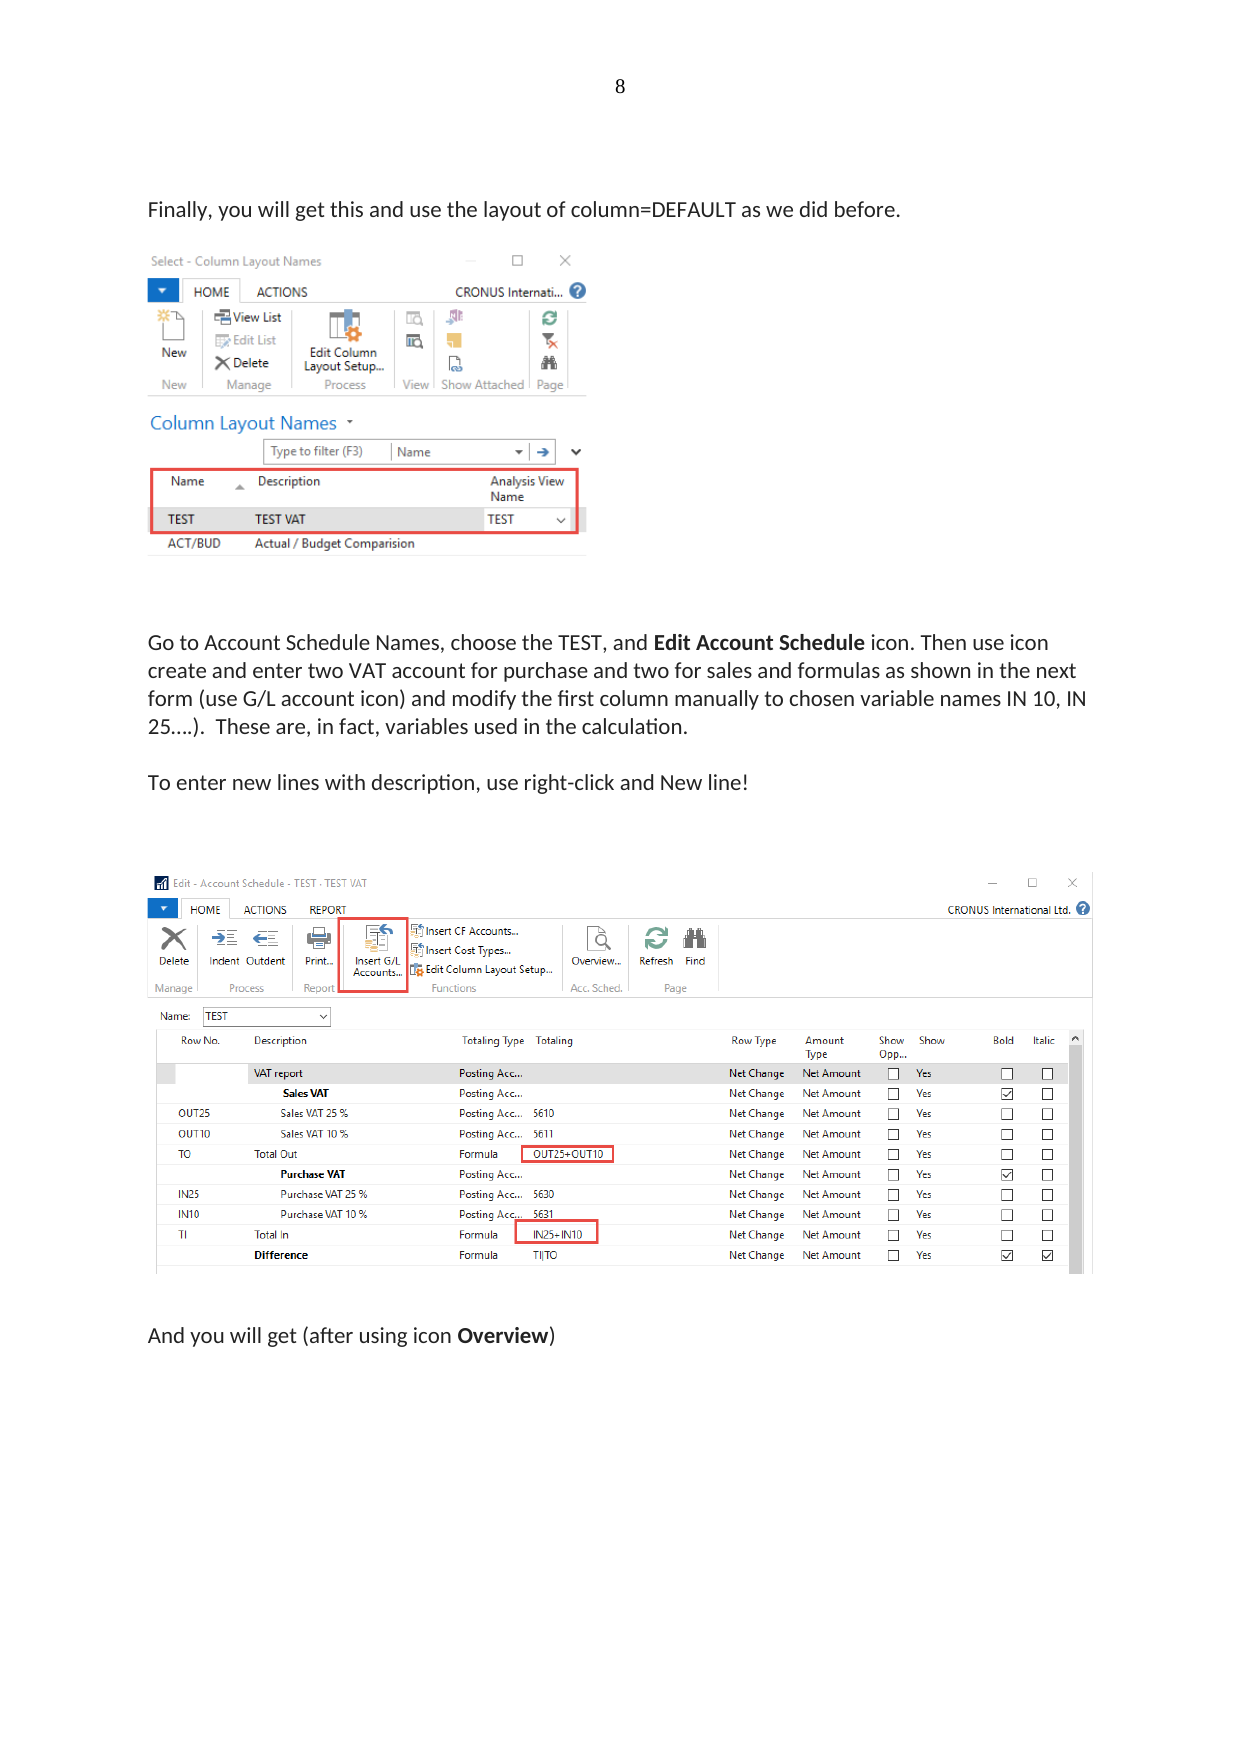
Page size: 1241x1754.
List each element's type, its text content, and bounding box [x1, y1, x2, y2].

picture [147, 247, 587, 556]
text Go to Account Schedule Names, choose the TEST, and Edit Account Schedule icon. Then use icon create and enter two VAT account for purchase and two for sales and formulas as shown in the next form (use G/L account icon) and modify the first column manually to chosen variable names IN 10, IN 25….). These are, in fact, variables used in the calculation. [148, 628, 1093, 740]
text Finally, you will get this and use the layout of column=DEFAULT as we did before. [148, 196, 1093, 223]
text And you will get (after using icon Overview) [148, 1322, 1093, 1350]
picture [147, 872, 1093, 1274]
text To enter new lines with description, use right-click and New line! [148, 768, 1093, 796]
